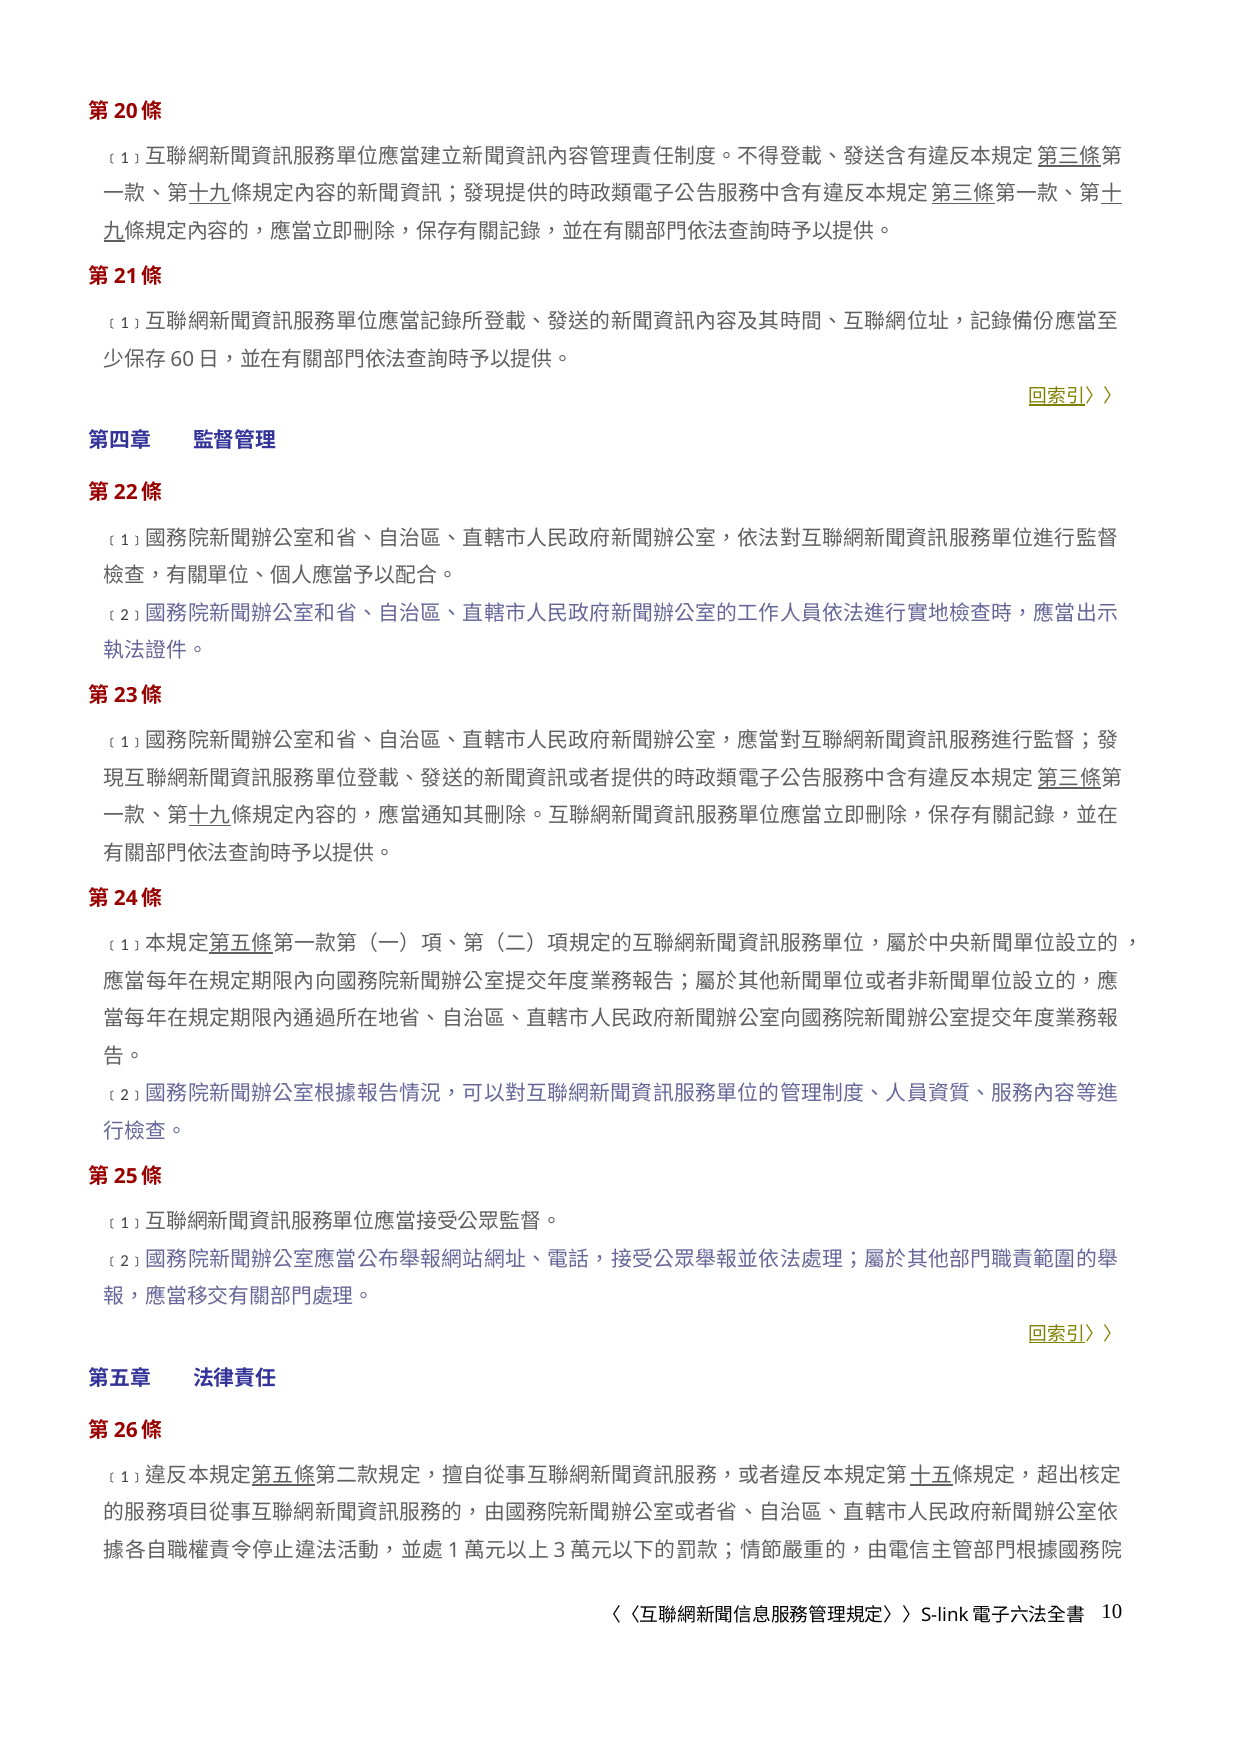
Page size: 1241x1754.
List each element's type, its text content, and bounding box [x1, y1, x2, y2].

text ﹝1﹞國務院新聞辦公室和省、自治區、直轄市人民政府新聞辦公室，應當對互聯網新聞資訊服務進行監督；發現互聯網新聞資訊服務單位登載、發送的新聞資訊或者提供的時政類電子公告服務中含有違反本規定第三條第一款、第十九條規定內容的，應當通知其刪除。互聯網新聞資訊服務單位應當立即刪除，保存有關記錄，並在有關部門依法查詢時予以提供。 [103, 720, 1122, 870]
text ﹝1﹞互聯網新聞資訊服務單位應當記錄所登載、發送的新聞資訊內容及其時間、互聯網位址，記錄備份應當至少保存60日，並在有關部門依法查詢時予以提供。 [103, 301, 1122, 376]
text ﹝1﹞互聯網新聞資訊服務單位應當接受公眾監督。 [103, 1201, 1122, 1238]
subtitle 第23條 [89, 678, 1122, 709]
subtitle 第20條 [89, 94, 1122, 124]
text ﹝1﹞互聯網新聞資訊服務單位應當建立新聞資訊內容管理責任制度。不得登載、發送含有違反本規定第三條第一款、第十九條規定內容的新聞資訊；發現提供的時政類電子公告服務中含有違反本規定第三條第一款、第十九條規定內容的，應當立即刪除，保存有關記錄，並在有關部門依法查詢時予以提供。 [103, 136, 1122, 248]
subtitle 第五章 法律責任 [89, 1361, 1122, 1391]
text 回索引〉〉 [101, 376, 1122, 413]
subtitle 第四章 監督管理 [89, 424, 1122, 454]
subtitle 第21條 [89, 259, 1122, 289]
text ﹝1﹞本規定第五條第一款第（一）項、第（二）項規定的互聯網新聞資訊服務單位，屬於中央新聞單位設立的，應當每年在規定期限內向國務院新聞辦公室提交年度業務報告；屬於其他新聞單位或者非新聞單位設立的，應當每年在規定期限內通過所在地省、自治區、直轄市人民政府新聞辦公室向國務院新聞辦公室提交年度業務報告。 [103, 923, 1122, 1073]
subtitle 第26條 [89, 1413, 1122, 1443]
text ﹝2﹞國務院新聞辦公室應當公布舉報網站網址、電話，接受公眾舉報並依法處理；屬於其他部門職責範圍的舉報，應當移交有關部門處理。 [103, 1238, 1122, 1313]
subtitle 第24條 [89, 881, 1122, 912]
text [103, 1454, 1122, 1567]
text ﹝1﹞國務院新聞辦公室和省、自治區、直轄市人民政府新聞辦公室，依法對互聯網新聞資訊服務單位進行監督檢查，有關單位、個人應當予以配合。 [103, 517, 1122, 592]
text ﹝2﹞國務院新聞辦公室根據報告情況，可以對互聯網新聞資訊服務單位的管理制度、人員資質、服務內容等進行檢查。 [103, 1073, 1122, 1148]
subtitle 第25條 [89, 1159, 1122, 1189]
subtitle 第22條 [89, 476, 1122, 506]
text ﹝2﹞國務院新聞辦公室和省、自治區、直轄市人民政府新聞辦公室的工作人員依法進行實地檢查時，應當出示執法證件。 [103, 592, 1122, 667]
text 回索引〉〉 [101, 1313, 1122, 1351]
